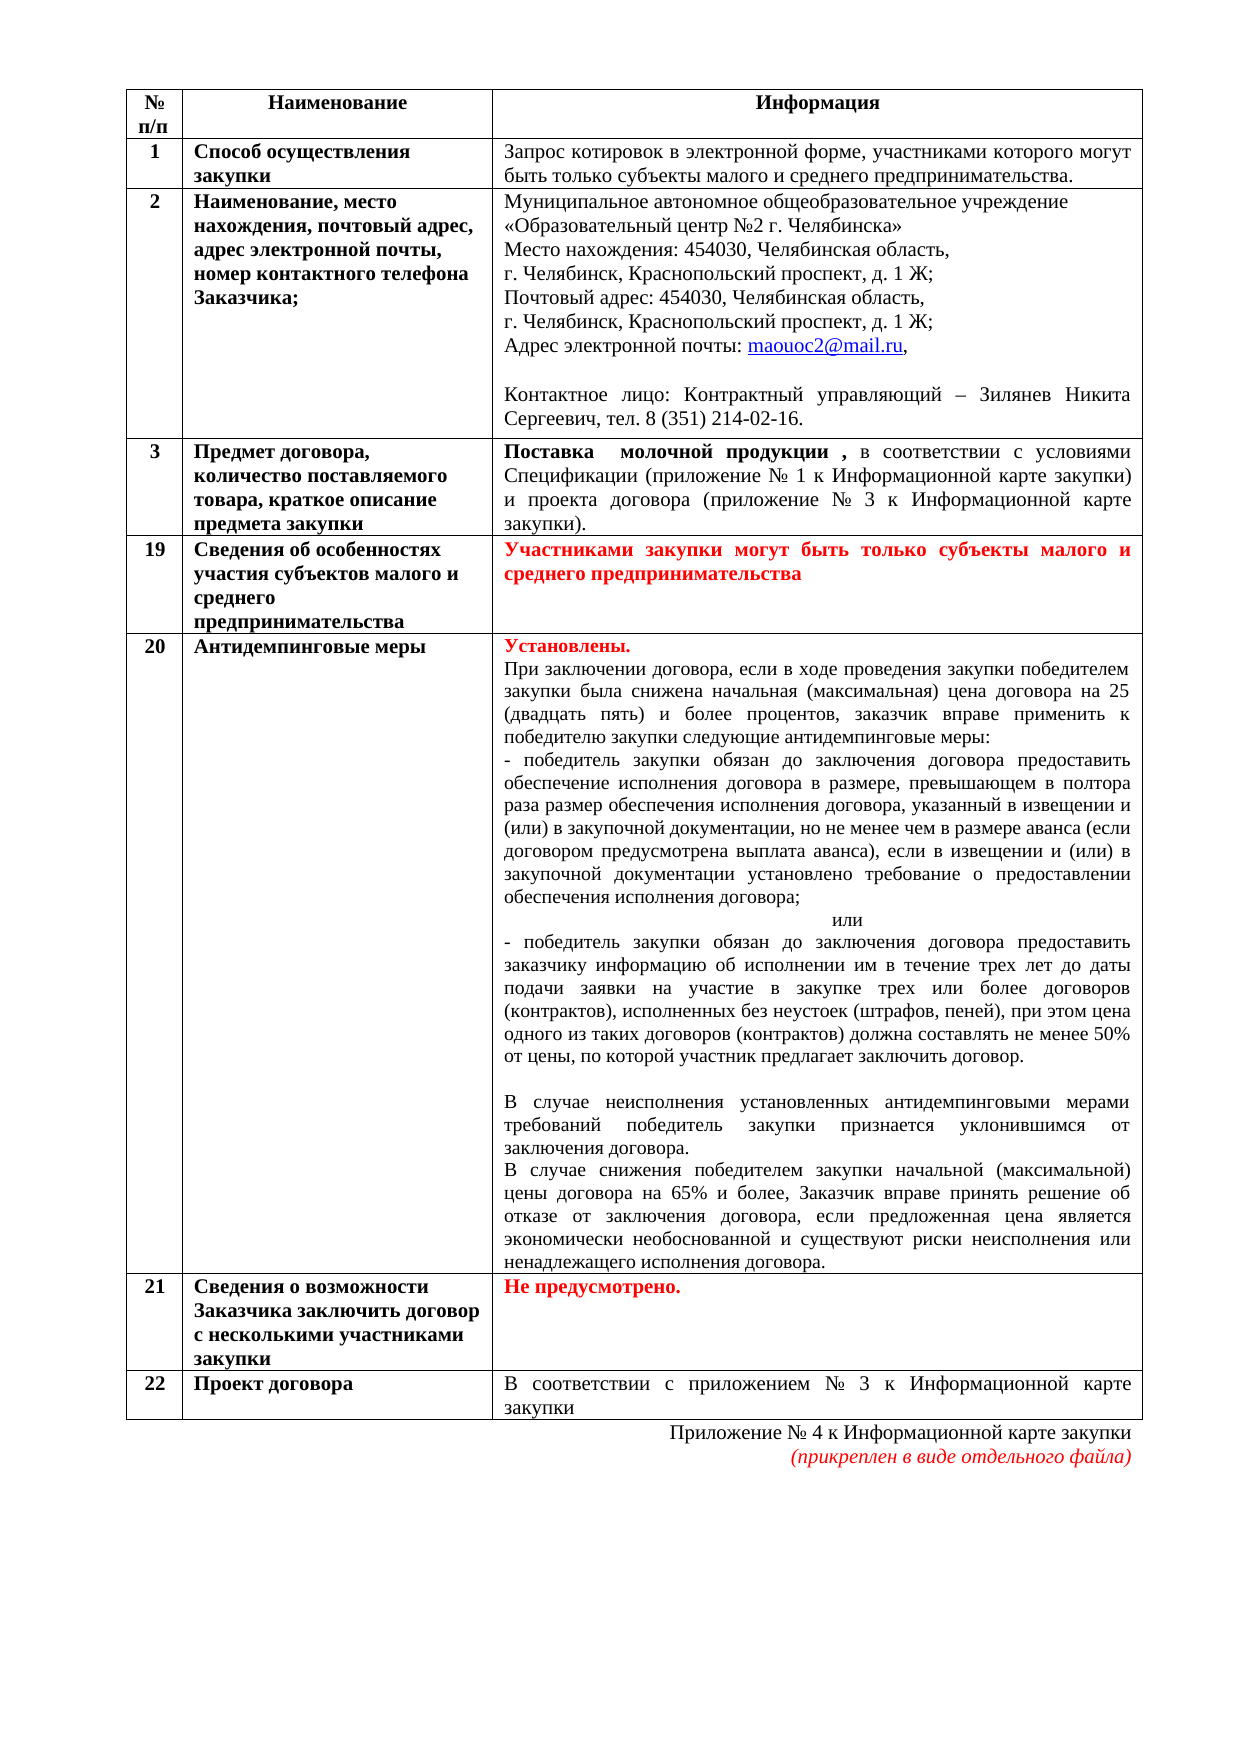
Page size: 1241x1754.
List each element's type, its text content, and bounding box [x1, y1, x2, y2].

table_cell Установлены. При заключении договора, если в ходе проведения закупки победителем закупки была снижена начальная (максимальная) цена договора на 25 (двадцать пять) и более процентов, заказчик вправе применить к победителю закупки следующие антидемпинговые меры: - победитель закупки обязан до заключения договора предоставить обеспечение исполнения договора в размере, превышающем в полтора раза размер обеспечения исполнения договора, указанный в извещении и (или) в закупочной документации, но не менее чем в размере аванса (если договором предусмотрена выплата аванса), если в извещении и (или) в закупочной документации установлено требование о предоставлении обеспечения исполнения договора; или - победитель закупки обязан до заключения договора предоставить заказчику информацию об исполнении им в течение трех лет до даты подачи заявки на участие в закупке трех или более договоров (контрактов), исполненных без неустоек (штрафов, пеней), при этом цена одного из таких договоров (контрактов) должна составлять не менее 50% от цены, по которой участник предлагает заключить договор. В случае неисполнения установленных антидемпинговыми мерами требований победитель закупки признается уклонившимся от заключения договора. В случае снижения победителем закупки начальной (максимальной) цены договора на 65% и более, Заказчик вправе принять решение об отказе от заключения договора, если предложенная цена является экономически необоснованной и существуют риски неисполнения или ненадлежащего исполнения договора. [493, 634, 1142, 1272]
table_cell Антидемпинговые меры [183, 634, 492, 1272]
table_cell Муниципальное автономное общеобразовательное учреждение «Образовательный центр №2 г. Челябинска» Место нахождения: 454030, Челябинская область, г. Челябинск, Краснопольский проспект, д. 1 Ж; Почтовый адрес: 454030, Челябинская область, г. Челябинск, Краснопольский проспект, д. 1 Ж; Адрес электронной почты: maouoc2@mail.ru, Контактное лицо: Контрактный управляющий – Зилянев Никита Сергеевич, тел. 8 (351) 214-02-16. [493, 189, 1142, 438]
table_header Информация [493, 90, 1142, 138]
table_cell 21 [127, 1274, 182, 1370]
table_cell 19 [127, 536, 182, 633]
table_header № п/п [127, 90, 182, 138]
table_header Наименование [183, 90, 492, 138]
table_cell Приложение № 4 к Информационной карте закупки (прикреплен в виде отдельного файла) [127, 1420, 1143, 1521]
table_cell Запрос котировок в электронной форме, участниками которого могут быть только субъекты малого и среднего предпринимательства. [493, 139, 1142, 188]
table_cell Наименование, место нахождения, почтовый адрес, адрес электронной почты, номер контактного телефона Заказчика; [183, 189, 492, 438]
table_cell 3 [127, 439, 182, 535]
table_cell 2 [127, 189, 182, 438]
table_cell Участниками закупки могут быть только субъекты малого и среднего предпринимательства [493, 536, 1142, 633]
table_cell Сведения об особенностях участия субъектов малого и среднего предпринимательства [183, 536, 492, 633]
table_cell Поставка молочной продукции , в соответствии с условиями Спецификации (приложение № 1 к Информационной карте закупки) и проекта договора (приложение № 3 к Информационной карте закупки). [493, 439, 1142, 535]
table_cell 1 [127, 139, 182, 188]
table_cell Сведения о возможности Заказчика заключить договор с несколькими участниками закупки [183, 1274, 492, 1370]
table_cell Предмет договора, количество поставляемого товара, краткое описание предмета закупки [183, 439, 492, 535]
table_cell 22 [127, 1371, 182, 1419]
table_cell В соответствии с приложением № 3 к Информационной карте закупки [493, 1371, 1142, 1419]
table_cell Способ осуществления закупки [183, 139, 492, 188]
table_cell Проект договора [183, 1371, 492, 1419]
table_cell 20 [127, 634, 182, 1272]
table_cell Не предусмотрено. [493, 1274, 1142, 1370]
